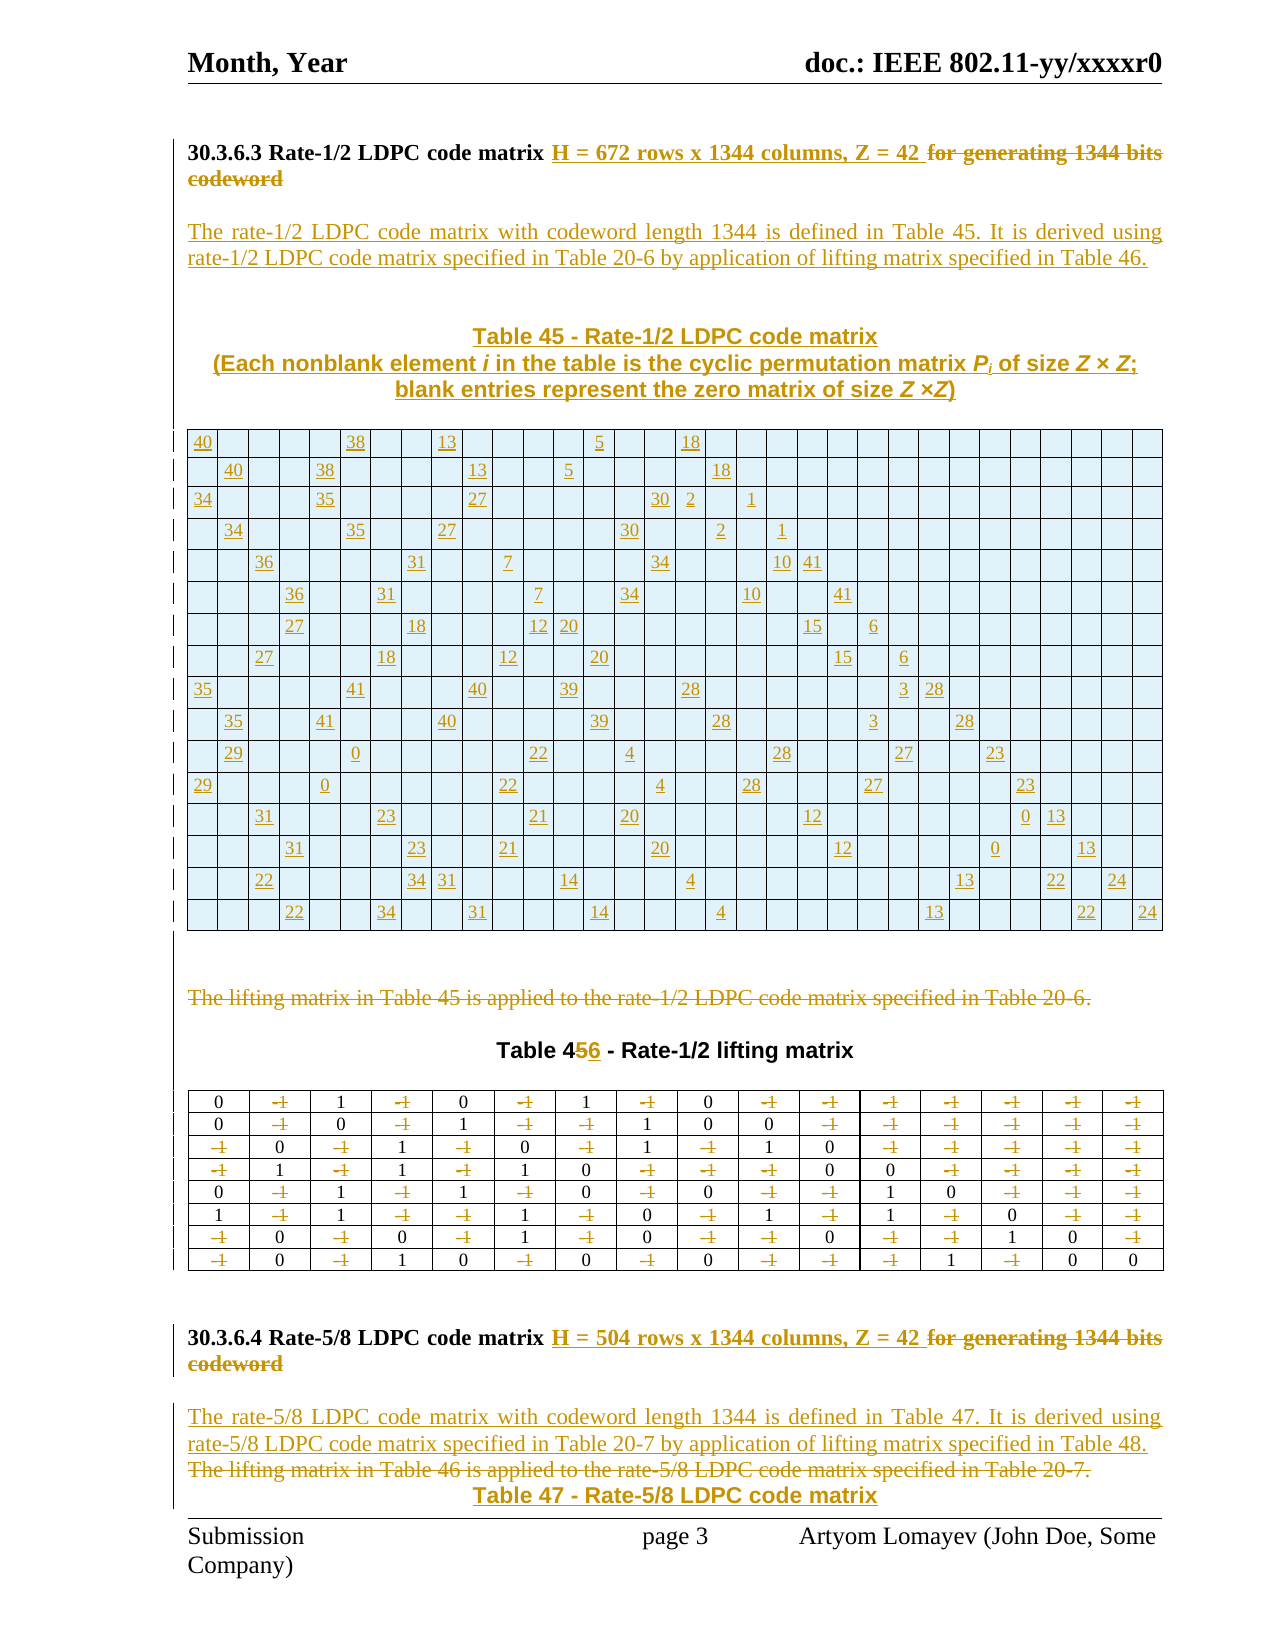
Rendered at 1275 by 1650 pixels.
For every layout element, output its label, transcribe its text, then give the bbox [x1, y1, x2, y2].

table_cell [617, 1181, 677, 1203]
table_cell [800, 1113, 859, 1135]
table_cell [189, 1159, 249, 1180]
table_cell [1103, 1136, 1163, 1157]
table_cell [1043, 1204, 1102, 1225]
table_cell [311, 1226, 371, 1248]
table_cell 1 [495, 1226, 555, 1248]
table_cell 1 [495, 1159, 555, 1180]
table_cell [372, 1181, 432, 1203]
table_cell [495, 1249, 555, 1270]
table_cell [921, 1113, 981, 1135]
table_cell [433, 1204, 494, 1225]
table_cell 1 [495, 1204, 555, 1225]
table_cell 0 [556, 1249, 616, 1270]
table_cell 1 [861, 1181, 920, 1203]
table_cell [1043, 1181, 1102, 1203]
table_cell [433, 1159, 494, 1180]
table_cell [678, 1226, 738, 1248]
table_cell 0 [861, 1159, 920, 1180]
table_cell [433, 1226, 494, 1248]
table_cell 1 [617, 1136, 677, 1157]
table_cell 0 [800, 1159, 859, 1180]
table_cell [189, 1249, 249, 1270]
table_cell 0 [250, 1136, 310, 1157]
table_cell [982, 1113, 1042, 1135]
table_cell 0 [556, 1181, 616, 1203]
table_cell 0 [495, 1136, 555, 1157]
table_header [982, 1091, 1042, 1112]
table_cell [861, 1226, 920, 1248]
table_cell [1103, 1204, 1163, 1225]
table_cell [372, 1113, 432, 1135]
table_cell [982, 1136, 1042, 1157]
table_cell 0 [433, 1249, 494, 1270]
table_cell [1103, 1181, 1163, 1203]
table_cell 1 [250, 1159, 310, 1180]
table_cell 0 [1043, 1249, 1102, 1270]
table_header 0 [433, 1091, 494, 1112]
table_cell 1 [982, 1226, 1042, 1248]
table_cell [311, 1136, 371, 1157]
table_cell 1 [433, 1113, 494, 1135]
table_cell [739, 1226, 799, 1248]
table_header 0 [678, 1091, 738, 1112]
table_cell [250, 1113, 310, 1135]
table_cell [739, 1181, 799, 1203]
table_cell [1103, 1113, 1163, 1135]
table_cell 1 [861, 1204, 920, 1225]
table_header [495, 1091, 555, 1112]
table_header 1 [311, 1091, 371, 1112]
table_cell 0 [617, 1204, 677, 1225]
table_cell 0 [678, 1113, 738, 1135]
table_cell 0 [372, 1226, 432, 1248]
table_cell [982, 1181, 1042, 1203]
text Table 4 - Rate-1/2 lifting matrix [187, 1037, 1162, 1063]
table_cell [250, 1204, 310, 1225]
table_cell 0 [678, 1249, 738, 1270]
table_cell [921, 1226, 981, 1248]
table_header [921, 1091, 981, 1112]
table_cell [617, 1159, 677, 1180]
table_cell [433, 1136, 494, 1157]
table_cell 1 [372, 1249, 432, 1270]
table_cell [678, 1159, 738, 1180]
table_cell 0 [1103, 1249, 1163, 1270]
table_cell [739, 1249, 799, 1270]
table_cell [800, 1249, 859, 1270]
table_cell 1 [921, 1249, 981, 1270]
table_header 1 [556, 1091, 616, 1112]
table_cell 0 [617, 1226, 677, 1248]
text 30.3.6.3 Rate-1/2 LDPC code matrix [187, 139, 1162, 192]
table_cell [556, 1226, 616, 1248]
table_cell [250, 1181, 310, 1203]
table_cell [1043, 1113, 1102, 1135]
table_cell [1103, 1226, 1163, 1248]
table_cell 0 [800, 1226, 859, 1248]
table_cell 1 [433, 1181, 494, 1203]
table_cell 1 [372, 1159, 432, 1180]
table_cell [495, 1113, 555, 1135]
table_cell [556, 1136, 616, 1157]
text 30.3.6.4 Rate-5/8 LDPC code matrix [187, 1324, 1162, 1377]
table_cell [800, 1204, 859, 1225]
table_cell [1103, 1159, 1163, 1180]
table_cell 0 [800, 1136, 859, 1157]
table_cell [861, 1113, 920, 1135]
table_cell 0 [739, 1113, 799, 1135]
table_header [372, 1091, 432, 1112]
table_cell 0 [678, 1181, 738, 1203]
table_cell [617, 1249, 677, 1270]
table_cell 1 [372, 1136, 432, 1157]
table_header [739, 1091, 799, 1112]
table_cell 0 [982, 1204, 1042, 1225]
table_cell [678, 1204, 738, 1225]
table_cell [921, 1204, 981, 1225]
table_cell [1043, 1136, 1102, 1157]
table_cell [861, 1249, 920, 1270]
table_cell [982, 1159, 1042, 1180]
table_header [1103, 1091, 1163, 1112]
table_cell 0 [250, 1249, 310, 1270]
table_cell [556, 1113, 616, 1135]
table_cell 0 [250, 1226, 310, 1248]
table_cell [189, 1136, 249, 1157]
table_cell 0 [189, 1181, 249, 1203]
table_cell [921, 1159, 981, 1180]
table_cell 0 [189, 1113, 249, 1135]
table_header 0 [189, 1091, 249, 1112]
table_cell [861, 1136, 920, 1157]
table_cell 0 [1043, 1226, 1102, 1248]
table_cell [311, 1159, 371, 1180]
table_header [861, 1091, 920, 1112]
table_header [800, 1091, 859, 1112]
table_cell 0 [556, 1159, 616, 1180]
table_cell 1 [311, 1204, 371, 1225]
table_cell [556, 1204, 616, 1225]
table_cell 1 [617, 1113, 677, 1135]
table_cell 0 [921, 1181, 981, 1203]
table_cell 0 [311, 1113, 371, 1135]
table_cell 1 [739, 1136, 799, 1157]
table_cell [678, 1136, 738, 1157]
table_cell 1 [739, 1204, 799, 1225]
table_cell [372, 1204, 432, 1225]
table_cell [495, 1181, 555, 1203]
table_cell [189, 1226, 249, 1248]
table_cell [800, 1181, 859, 1203]
table_cell [921, 1136, 981, 1157]
table_cell 1 [311, 1181, 371, 1203]
table_cell 1 [189, 1204, 249, 1225]
table_header [617, 1091, 677, 1112]
table_cell [311, 1249, 371, 1270]
table_cell [1043, 1159, 1102, 1180]
table_cell [739, 1159, 799, 1180]
table_header [250, 1091, 310, 1112]
table_cell [982, 1249, 1042, 1270]
table_header [1043, 1091, 1102, 1112]
